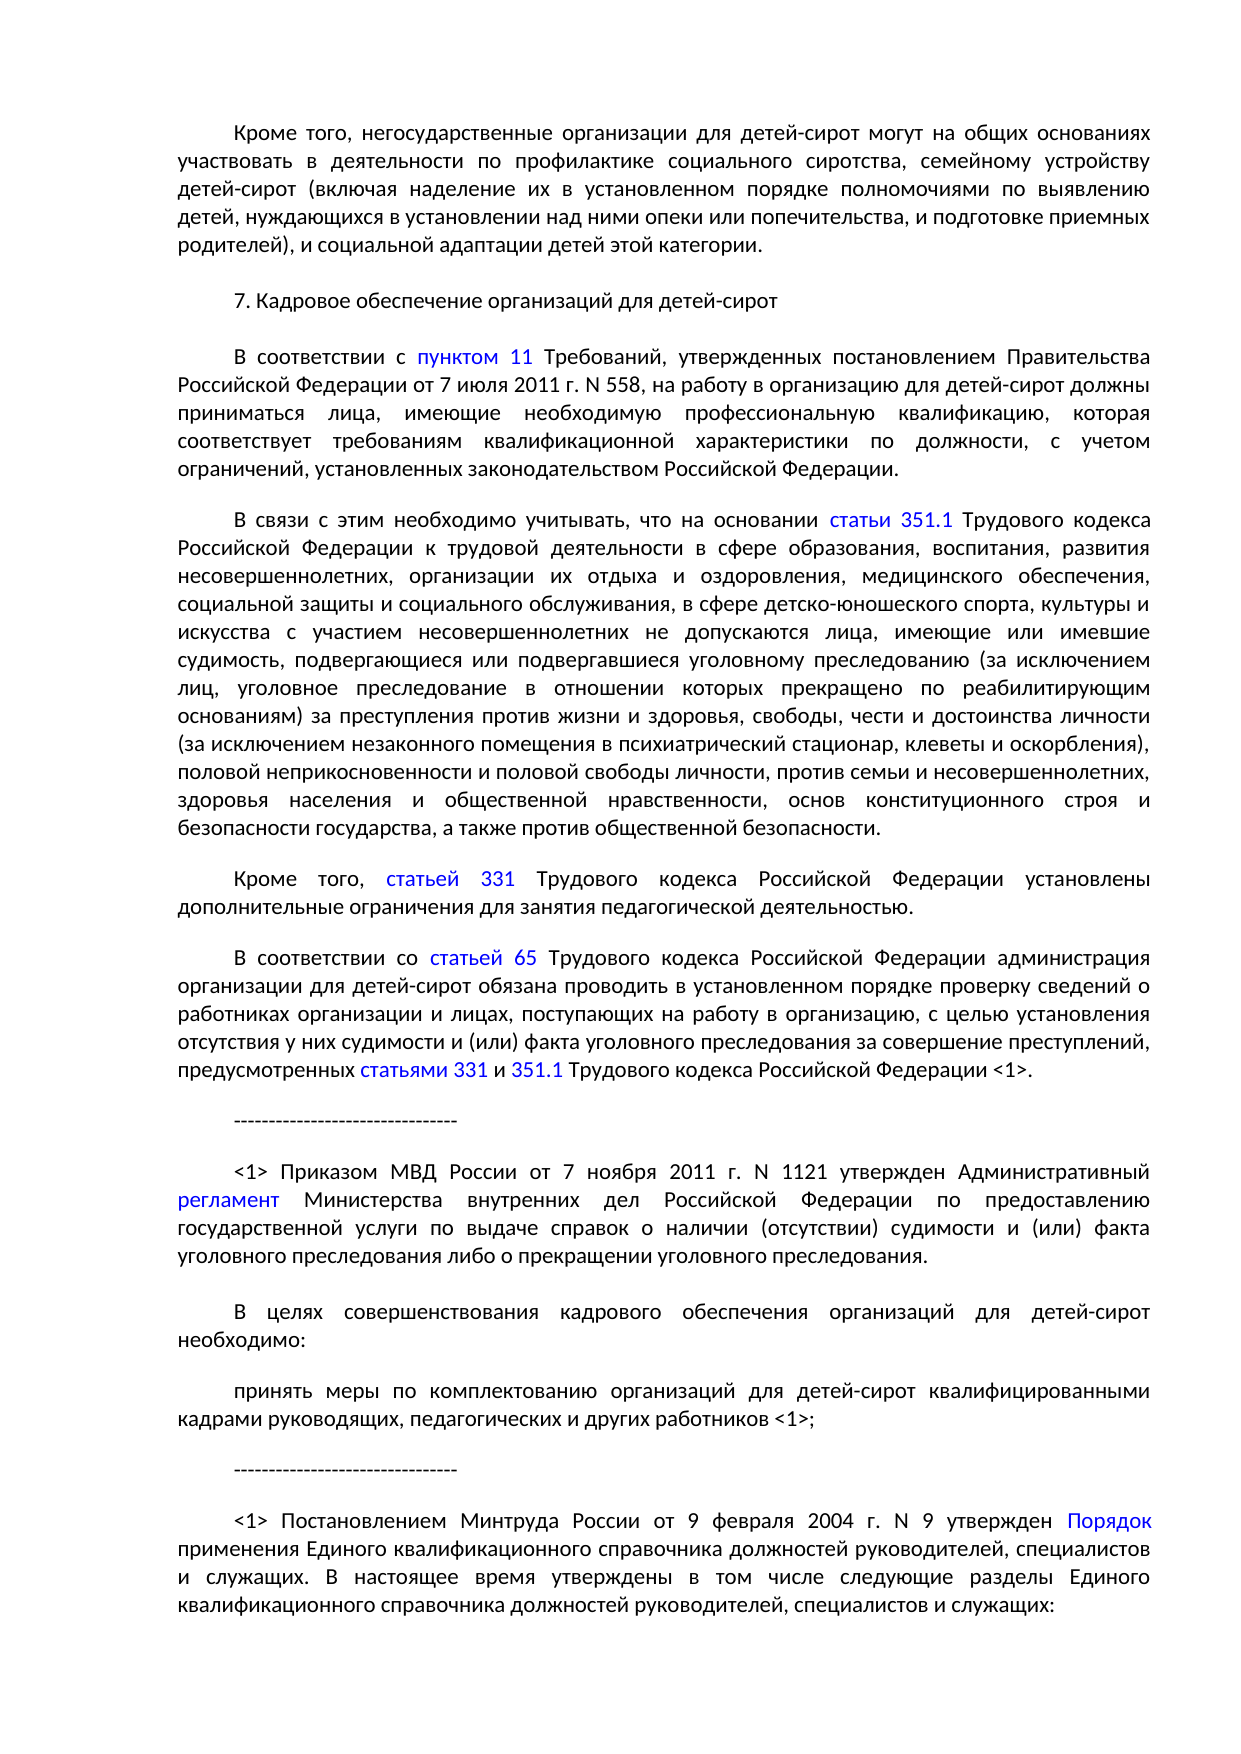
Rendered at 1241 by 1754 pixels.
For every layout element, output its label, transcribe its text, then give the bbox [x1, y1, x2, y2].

text принять меры по комплектованию организаций для детей-сирот квалифицированными кадрами руководящих, педагогических и других работников <1>; [177, 1376, 1152, 1432]
text В связи с этим необходимо учитывать, что на основании статьи 351.1 Трудового кодекса Российской Федерации к трудовой деятельности в сфере образования, воспитания, развития несовершеннолетних, организации их отдыха и оздоровления, медицинского обеспечения, социальной защиты и социального обслуживания, в сфере детско-юношеского спорта, культуры и искусства с участием несовершеннолетних не допускаются лица, имеющие или имевшие судимость, подвергающиеся или подвергавшиеся уголовному преследованию (за исключением лиц, уголовное преследование в отношении которых прекращено по реабилитирующим основаниям) за преступления против жизни и здоровья, свободы, чести и достоинства личности (за исключением незаконного помещения в психиатрический стационар, клеветы и оскорбления), половой неприкосновенности и половой свободы личности, против семьи и несовершеннолетних, здоровья населения и общественной нравственности, основ конституционного строя и безопасности государства, а также против общественной безопасности. [177, 505, 1152, 842]
text 7. Кадровое обеспечение организаций для детей-сирот [177, 286, 1152, 314]
text <1> Приказом МВД России от 7 ноября 2011 г. N 1121 утвержден Административный регламент Министерства внутренних дел Российской Федерации по предоставлению государственной услуги по выдаче справок о наличии (отсутствии) судимости и (или) факта уголовного преследования либо о прекращении уголовного преследования. [177, 1157, 1152, 1269]
text В соответствии со статьей 65 Трудового кодекса Российской Федерации администрация организации для детей-сирот обязана проводить в установленном порядке проверку сведений о работниках организации и лицах, поступающих на работу в организацию, с целью установления отсутствия у них судимости и (или) факта уголовного преследования за совершение преступлений, предусмотренных статьями 331 и 351.1 Трудового кодекса Российской Федерации <1>. [177, 943, 1152, 1083]
text В соответствии с пунктом 11 Требований, утвержденных постановлением Правительства Российской Федерации от 7 июля 2011 г. N 558, на работу в организацию для детей-сирот должны приниматься лица, имеющие необходимую профессиональную квалификацию, которая соответствует требованиям квалификационной характеристики по должности, с учетом ограничений, установленных законодательством Российской Федерации. [177, 342, 1152, 482]
text -------------------------------- [177, 1106, 1152, 1134]
text -------------------------------- [177, 1455, 1152, 1483]
text В целях совершенствования кадрового обеспечения организаций для детей-сирот необходимо: [177, 1297, 1152, 1353]
text Кроме того, негосударственные организации для детей-сирот могут на общих основаниях участвовать в деятельности по профилактике социального сиротства, семейному устройству детей-сирот (включая наделение их в установленном порядке полномочиями по выявлению детей, нуждающихся в установлении над ними опеки или попечительства, и подготовке приемных родителей), и социальной адаптации детей этой категории. [177, 118, 1152, 258]
text <1> Постановлением Минтруда России от 9 февраля 2004 г. N 9 утвержден Порядок применения Единого квалификационного справочника должностей руководителей, специалистов и служащих. В настоящее время утверждены в том числе следующие разделы Единого квалификационного справочника должностей руководителей, специалистов и служащих: [177, 1506, 1152, 1618]
text Кроме того, статьей 331 Трудового кодекса Российской Федерации установлены дополнительные ограничения для занятия педагогической деятельностью. [177, 864, 1152, 921]
